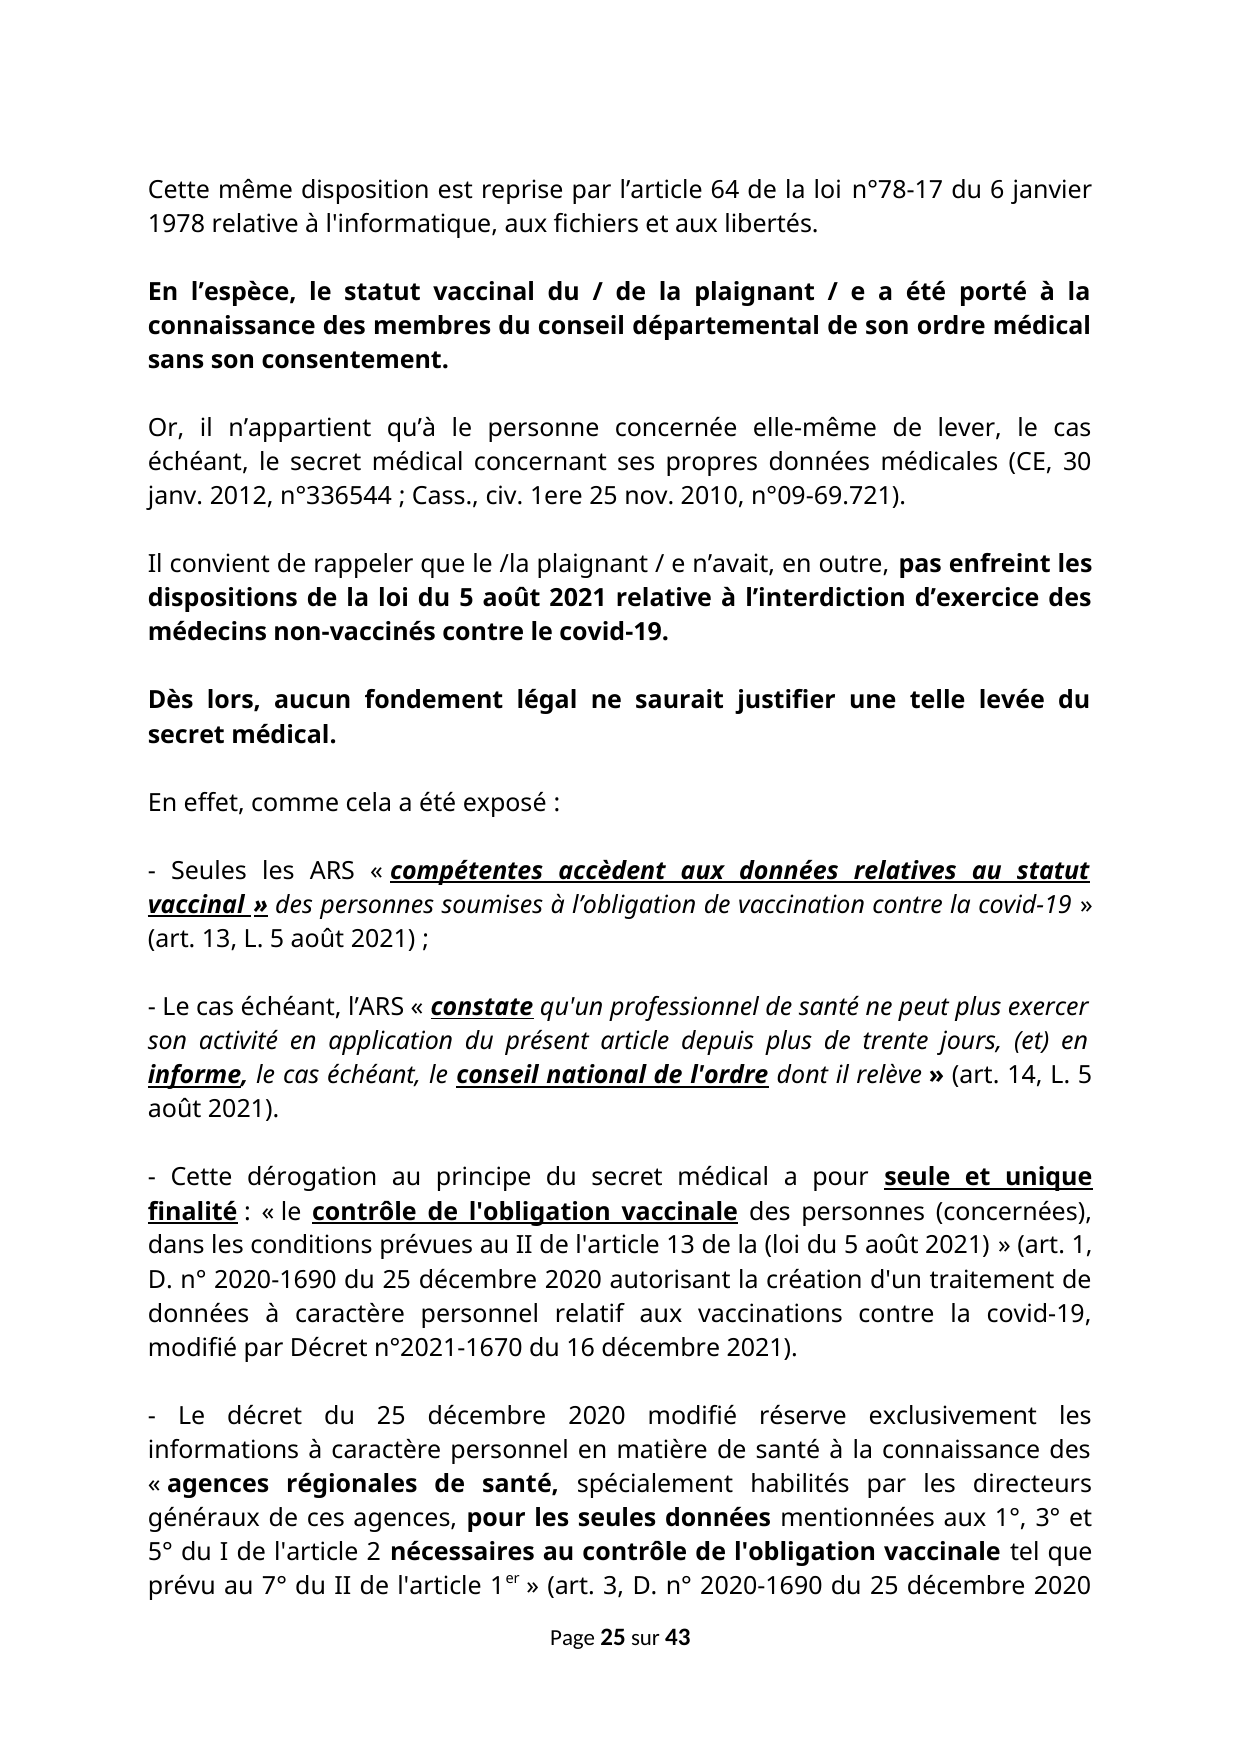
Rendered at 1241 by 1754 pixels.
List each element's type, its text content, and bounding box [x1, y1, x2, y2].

text - Seules les ARS « compétentes accèdent aux données relatives au statut vaccinal » des personnes soumises à l’obligation de vaccination contre la covid-19 » (art. 13, L. 5 août 2021) ; [148, 852, 1092, 955]
text Il convient de rappeler que le /la plaignant / e n’avait, en outre, pas enfreint les dispositions de la loi du 5 août 2021 relative à l’interdiction d’exercice des médecins non-vaccinés contre le covid-19. [148, 546, 1092, 648]
text En l’espèce, le statut vaccinal du / de la plaignant / e a été porté à la connaissance des membres du conseil départemental de son ordre médical sans son consentement. [148, 273, 1092, 376]
text - Cette dérogation au principe du secret médical a pour seule et unique finalité : « le contrôle de l'obligation vaccinale des personnes (concernées), dans les conditions prévues au II de l'article 13 de la (loi du 5 août 2021) » (art. 1, D. n° 2020-1690 du 25 décembre 2020 autorisant la création d'un traitement de données à caractère personnel relatif aux vaccinations contre la covid-19, modifié par Décret n°2021-1670 du 16 décembre 2021). [148, 1159, 1092, 1363]
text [148, 1397, 1092, 1602]
text Dès lors, aucun fondement légal ne saurait justifier une telle levée du secret médical. [148, 682, 1092, 750]
text Cette même disposition est reprise par l’article 64 de la loi n°78-17 du 6 janvier 1978 relative à l'informatique, aux fichiers et aux libertés. [148, 171, 1092, 239]
text Or, il n’appartient qu’à le personne concernée elle-même de lever, le cas échéant, le secret médical concernant ses propres données médicales (CE, 30 janv. 2012, n°336544 ; Cass., civ. 1ere 25 nov. 2010, n°09-69.721). [148, 410, 1092, 512]
text - Le cas échéant, l’ARS « constate qu'un professionnel de santé ne peut plus exercer son activité en application du présent article depuis plus de trente jours, (et) en informe, le cas échéant, le conseil national de l'ordre dont il relève » (art. 14, L. 5 août 2021). [148, 989, 1092, 1125]
text En effet, comme cela a été exposé : [148, 784, 1092, 818]
